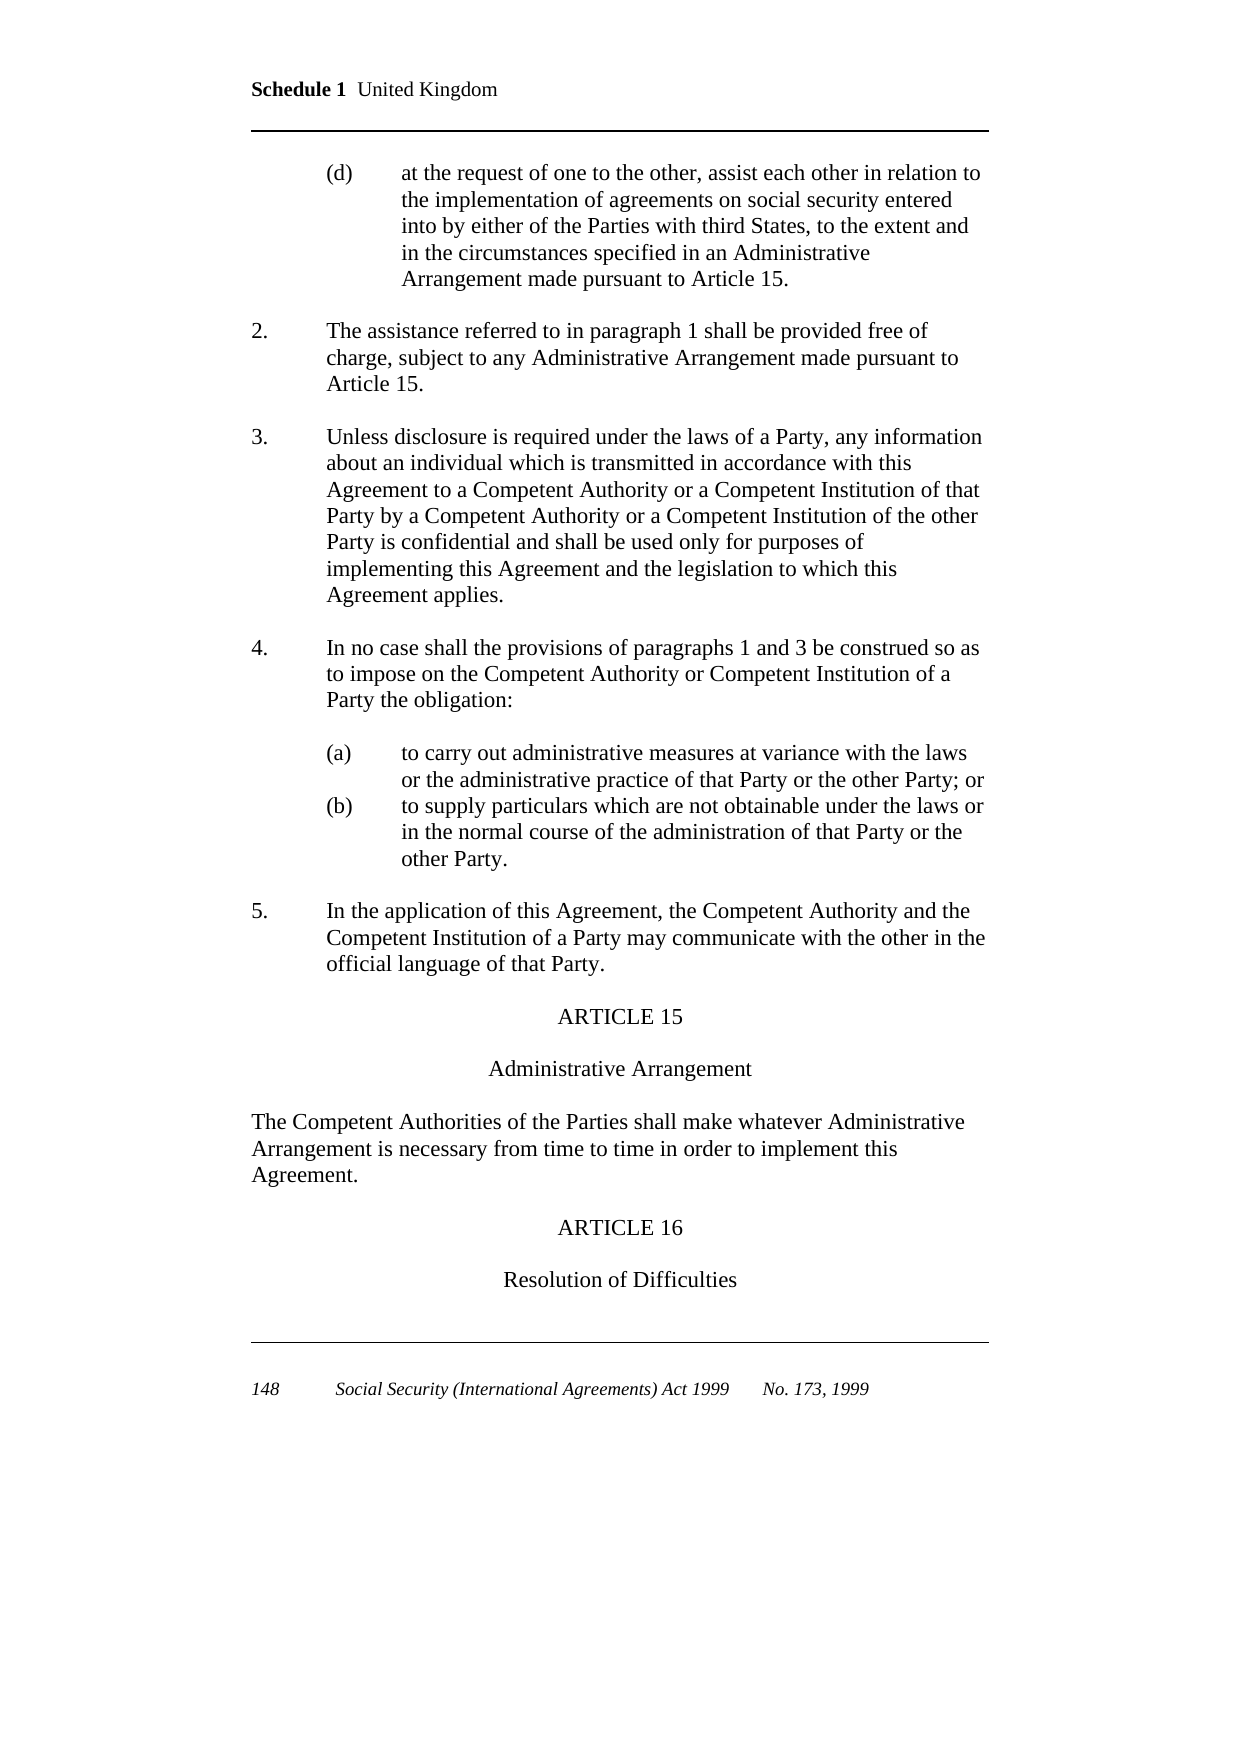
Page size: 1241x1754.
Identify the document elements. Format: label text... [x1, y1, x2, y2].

text Administrative Arrangement [251, 1056, 989, 1082]
text 3. Unless disclosure is required under the laws of a Party, any information about an individual which is transmitted in accordance with this Agreement to a Competent Authority or a Competent Institution of that Party by a Competent Authority or a Competent Institution of the other Party is confidential and shall be used only for purposes of implementing this Agreement and the legislation to which this Agreement applies. [251, 423, 989, 607]
text The Competent Authorities of the Parties shall make whatever Administrative Arrangement is necessary from time to time in order to implement this Agreement. [251, 1108, 989, 1187]
subtitle ARTICLE 16 [251, 1214, 989, 1240]
text (d) at the request of one to the other, assist each other in relation to the implementation of agreements on social security entered into by either of the Parties with third States, to the extent and in the circumstances specified in an Administrative Arrangement made pursuant to Article 15. [326, 159, 989, 291]
text Resolution of Difficulties [251, 1266, 989, 1293]
text (b) to supply particulars which are not obtainable under the laws or in the normal course of the administration of that Party or the other Party. [326, 792, 989, 871]
text (a) to carry out administrative measures at variance with the laws or the administrative practice of that Party or the other Party; or [326, 739, 989, 792]
text 5. In the application of this Agreement, the Competent Authority and the Competent Institution of a Party may communicate with the other in the official language of that Party. [251, 897, 989, 976]
text 4. In no case shall the provisions of paragraphs 1 and 3 be construed so as to impose on the Competent Authority or Competent Institution of a Party the obligation: [251, 634, 989, 713]
subtitle ARTICLE 15 [251, 1003, 989, 1029]
text 2. The assistance referred to in paragraph 1 shall be provided free of charge, subject to any Administrative Arrangement made pursuant to Article 15. [251, 318, 989, 397]
